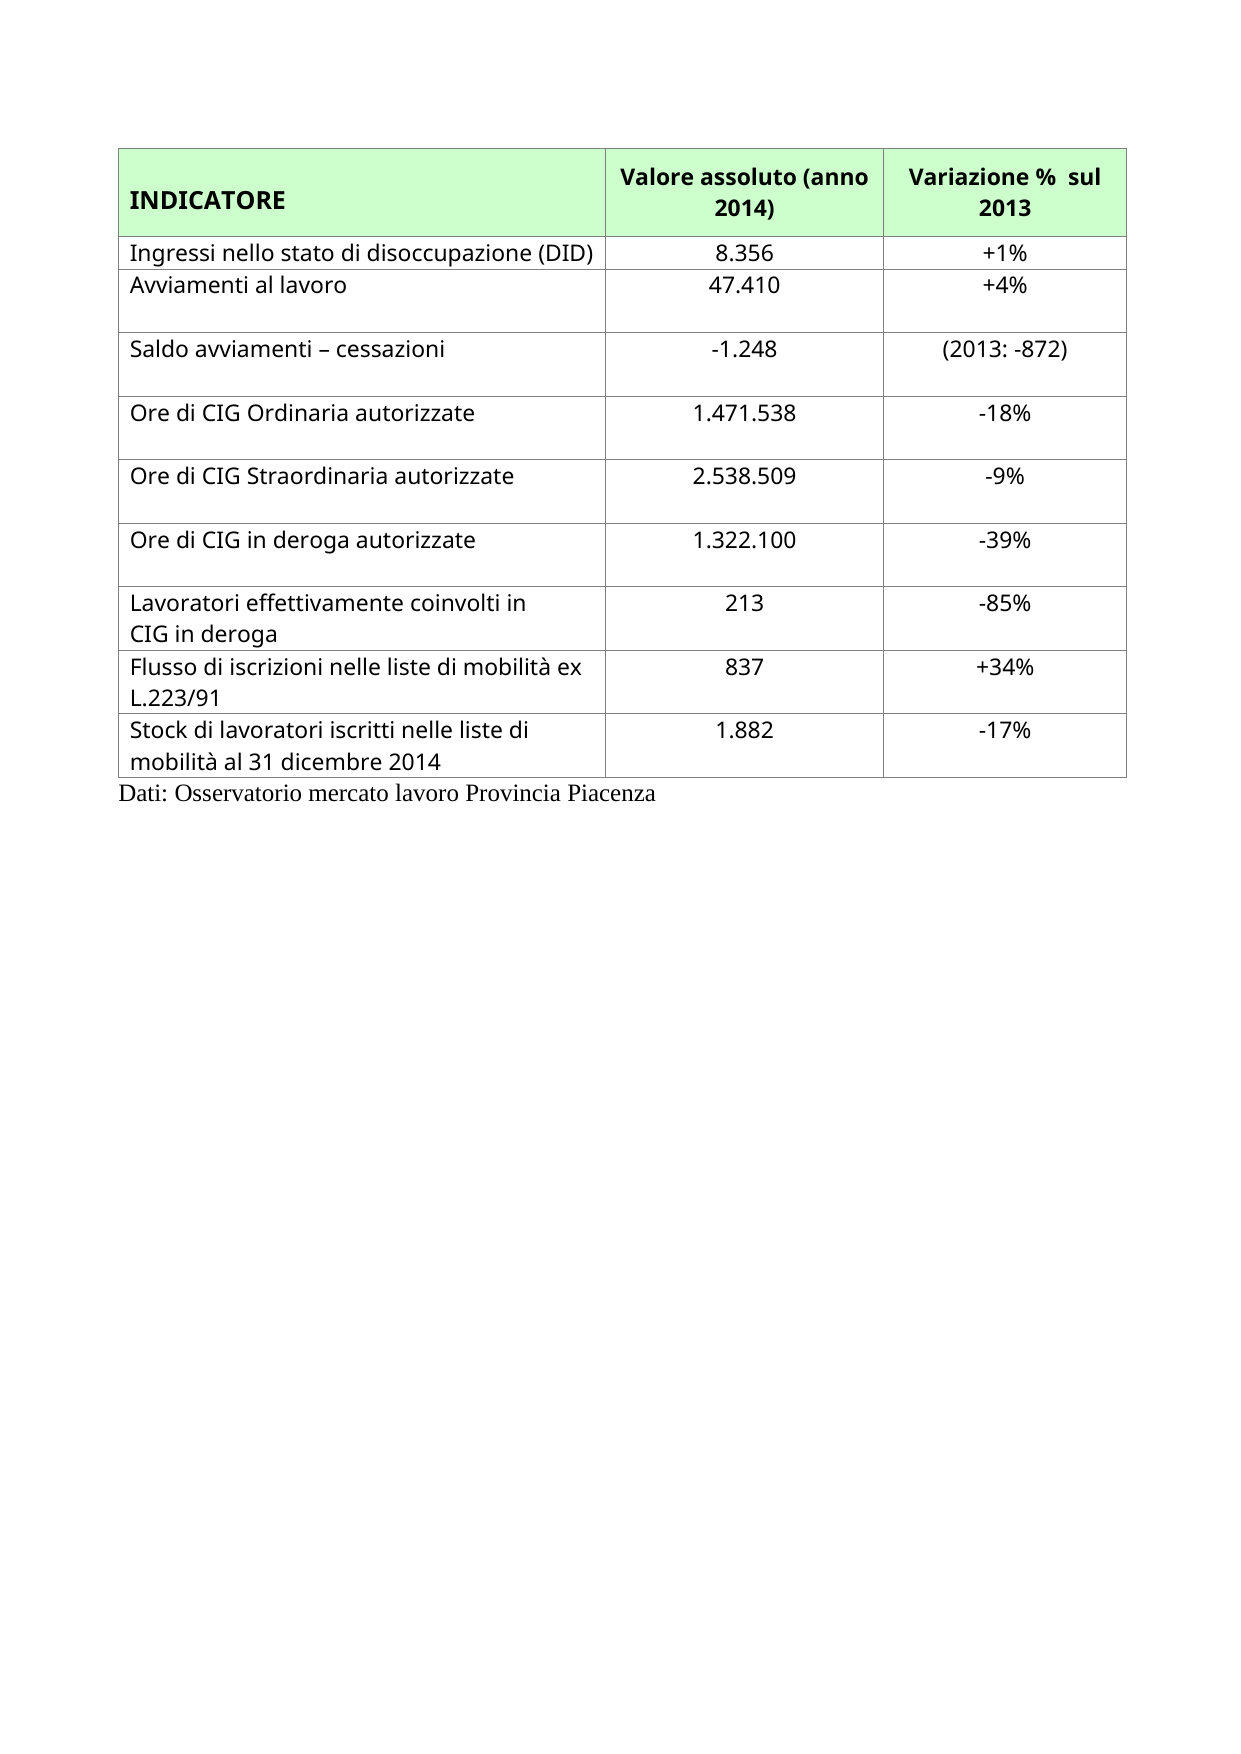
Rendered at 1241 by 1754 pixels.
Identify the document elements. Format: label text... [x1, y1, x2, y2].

table_cell Avviamenti al lavoro [119, 270, 605, 332]
table_cell +34% [884, 651, 1126, 713]
table_cell (2013: -872) [884, 333, 1126, 396]
table_cell Ingressi nello stato di disoccupazione (DID) [119, 237, 605, 268]
table_cell 1.322.100 [606, 524, 883, 586]
table_cell Lavoratori effettivamente coinvolti in CIG in deroga [119, 587, 605, 650]
table_cell -1.248 [606, 333, 883, 396]
table_cell -39% [884, 524, 1126, 586]
table_cell 2.538.509 [606, 460, 883, 523]
table_cell +4% [884, 270, 1126, 332]
table_cell -18% [884, 397, 1126, 459]
table_cell 8.356 [606, 237, 883, 268]
table_cell 1.471.538 [606, 397, 883, 459]
table_cell 213 [606, 587, 883, 650]
table_cell 837 [606, 651, 883, 713]
table_cell -9% [884, 460, 1126, 523]
table_cell Stock di lavoratori iscritti nelle liste di mobilità al 31 dicembre 2014 [119, 714, 605, 777]
table_cell Ore di CIG Straordinaria autorizzate [119, 460, 605, 523]
table_cell -85% [884, 587, 1126, 650]
table_cell 47.410 [606, 270, 883, 332]
table_cell Ore di CIG Ordinaria autorizzate [119, 397, 605, 459]
table_header INDICATORE [119, 149, 605, 236]
table_cell Saldo avviamenti – cessazioni [119, 333, 605, 396]
table_header Valore assoluto (anno 2014) [606, 149, 883, 236]
table_cell 1.882 [606, 714, 883, 777]
table_cell Ore di CIG in deroga autorizzate [119, 524, 605, 586]
table_cell +1% [884, 237, 1126, 268]
table_header Variazione % sul 2013 [884, 149, 1126, 236]
table_cell Flusso di iscrizioni nelle liste di mobilità ex L.223/91 [119, 651, 605, 713]
table_cell -17% [884, 714, 1126, 777]
text Dati: Osservatorio mercato lavoro Provincia Piacenza [118, 778, 1122, 807]
